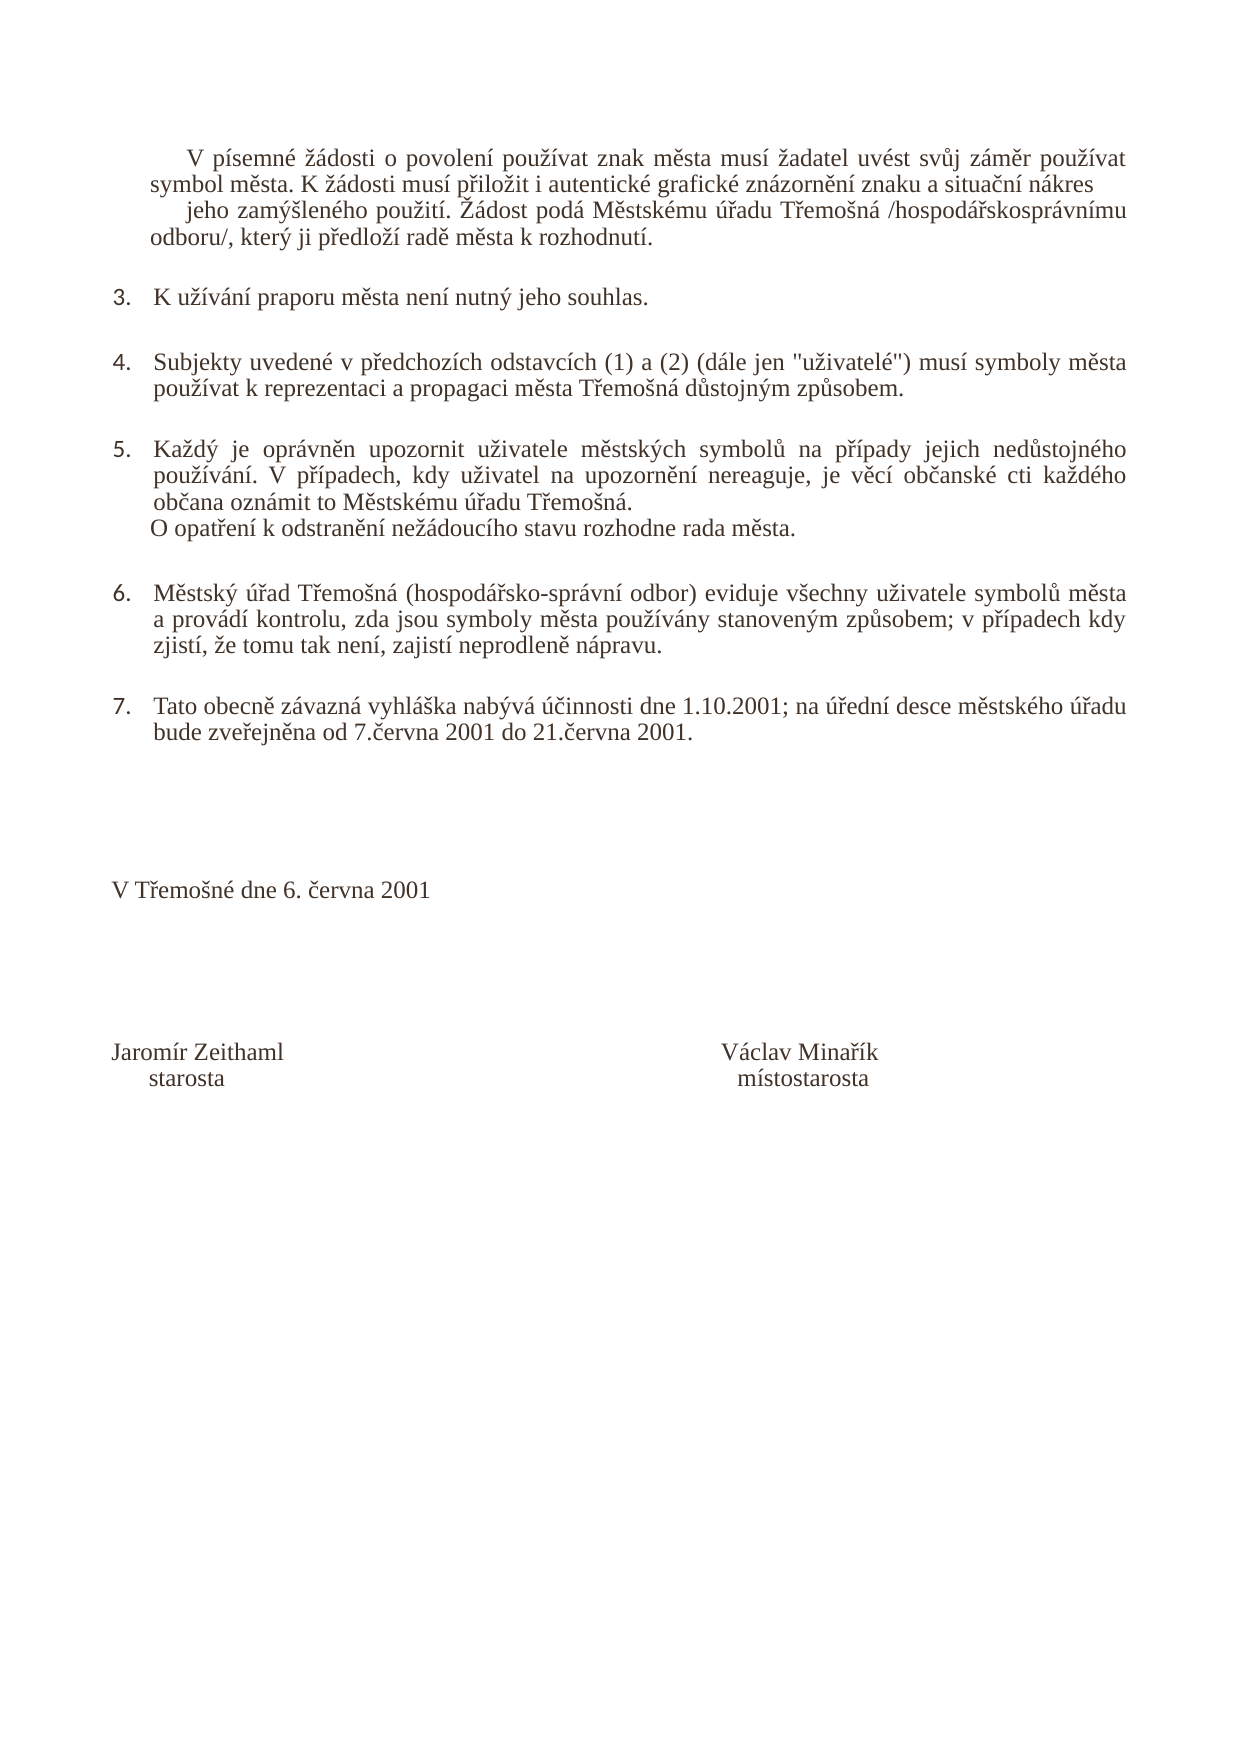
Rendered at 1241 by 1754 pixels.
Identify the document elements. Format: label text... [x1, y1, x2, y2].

list Městský úřad Třemošná (hospodářsko-správní odbor) eviduje všechny uživatele symbolů města a provádí kontrolu, zda jsou symboly města používány stanoveným způsobem; v případech kdy zjistí, že tomu tak není, zajistí neprodleně nápravu. [112, 579, 1127, 659]
text Jaromír Zeithaml Václav Minařík [111, 1040, 976, 1066]
list K užívání praporu města není nutný jeho souhlas. [112, 283, 1127, 311]
text starosta místostarosta [111, 1066, 976, 1092]
list Subjekty uvedené v předchozích odstavcích (1) a (2) (dále jen "uživatelé") musí symboly města používat k reprezentaci a propagaci města Třemošná důstojným způsobem. [112, 348, 1127, 402]
text jeho zamýšleného použití. Žádost podá Městskému úřadu Třemošná /hospodářskosprávnímu odboru/, který ji předloží radě města k rozhodnutí. [150, 198, 1127, 251]
list Tato obecně závazná vyhláška nabývá účinnosti dne 1.10.2001; na úřední desce městského úřadu bude zveřejněna od 7.června 2001 do 21.června 2001. [112, 692, 1127, 746]
text V Třemošné dne 6. června 2001 [111, 878, 1127, 904]
text O opatření k odstranění nežádoucího stavu rozhodne rada města. [150, 516, 1127, 542]
list Každý je oprávněn upozornit uživatele městských symbolů na případy jejich nedůstojného používání. V případech, kdy uživatel na upozornění nereaguje, je věcí občanské cti každého občana oznámit to Městskému úřadu Třemošná. [112, 435, 1127, 516]
text V písemné žádosti o povolení používat znak města musí žadatel uvést svůj záměr používat symbol města. K žádosti musí přiložit i autentické grafické znázornění znaku a situační nákres [150, 146, 1127, 198]
